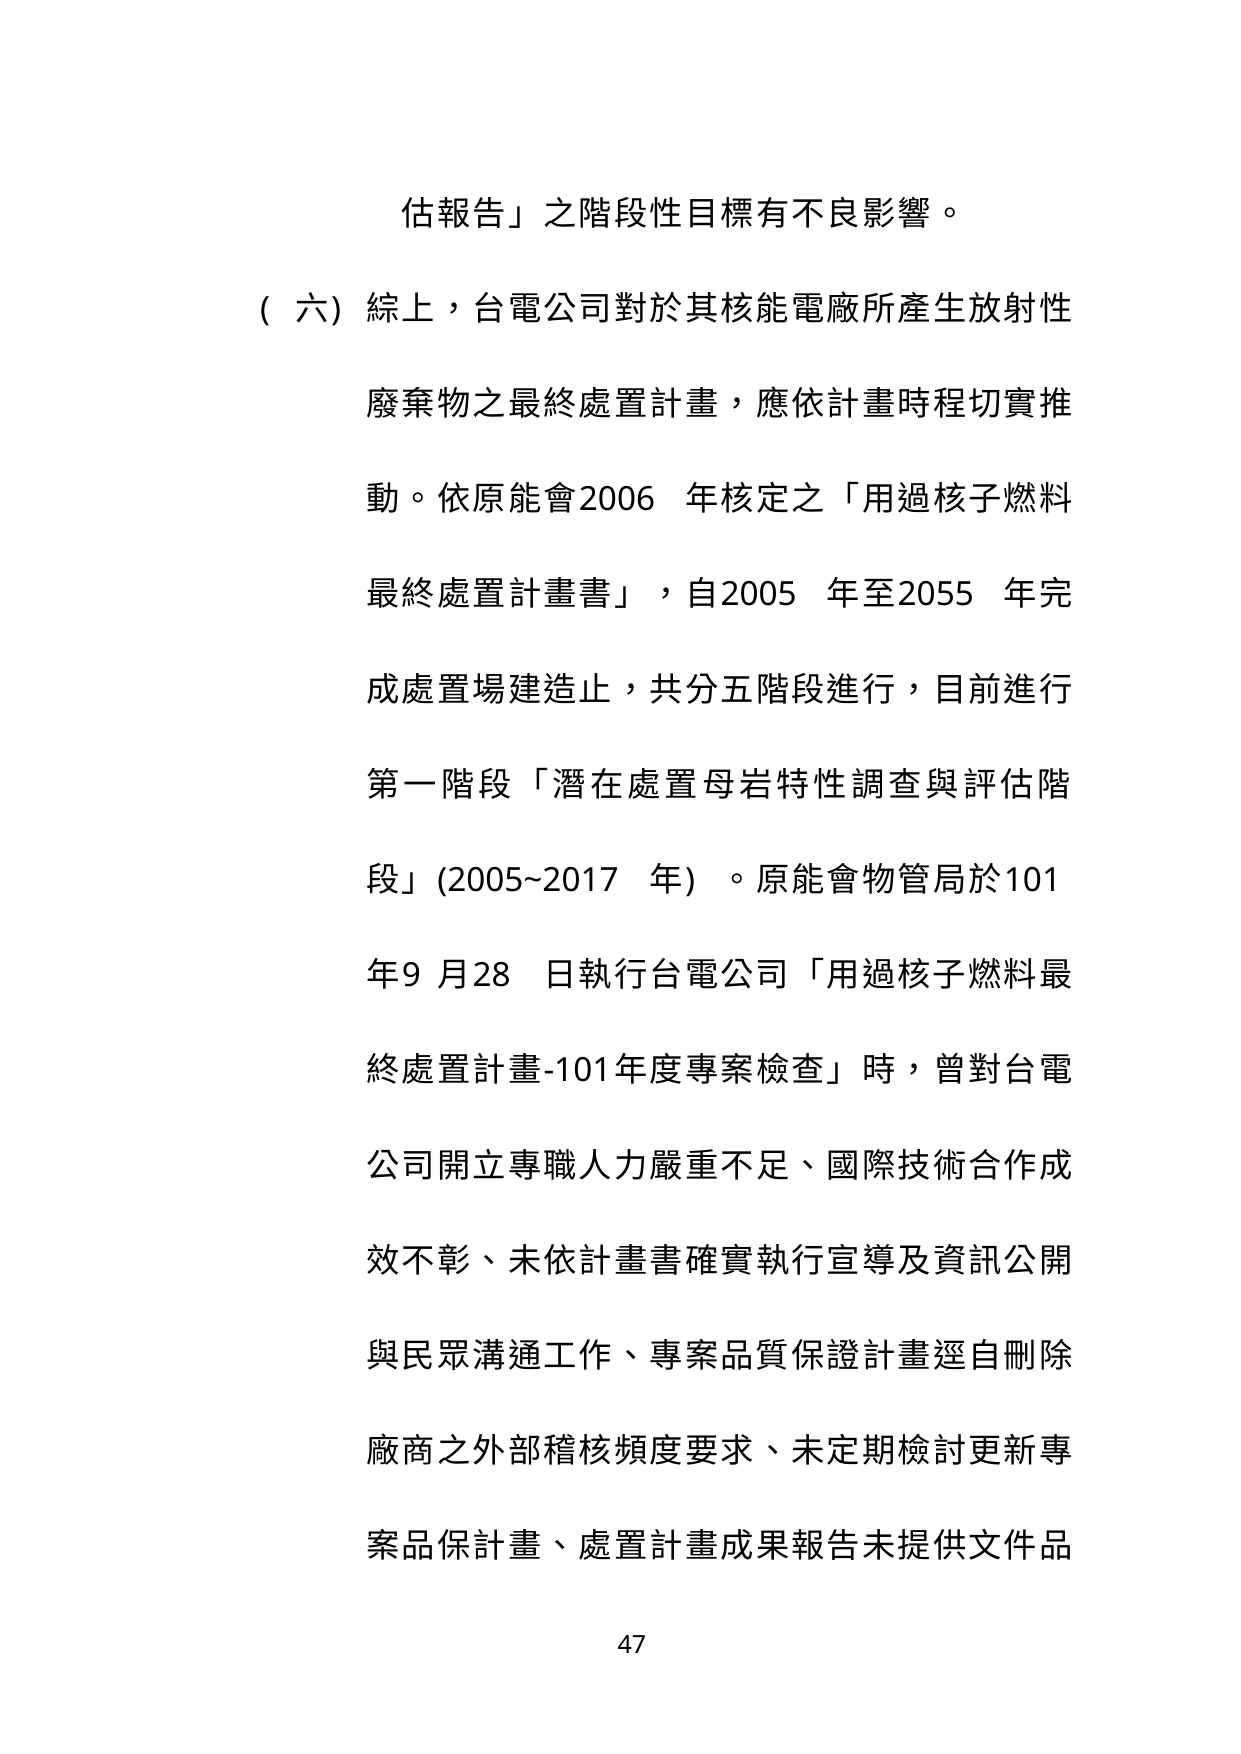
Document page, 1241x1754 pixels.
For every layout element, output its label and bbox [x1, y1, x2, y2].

subtitle [260, 258, 1074, 1591]
subtitle [295, 163, 1074, 258]
